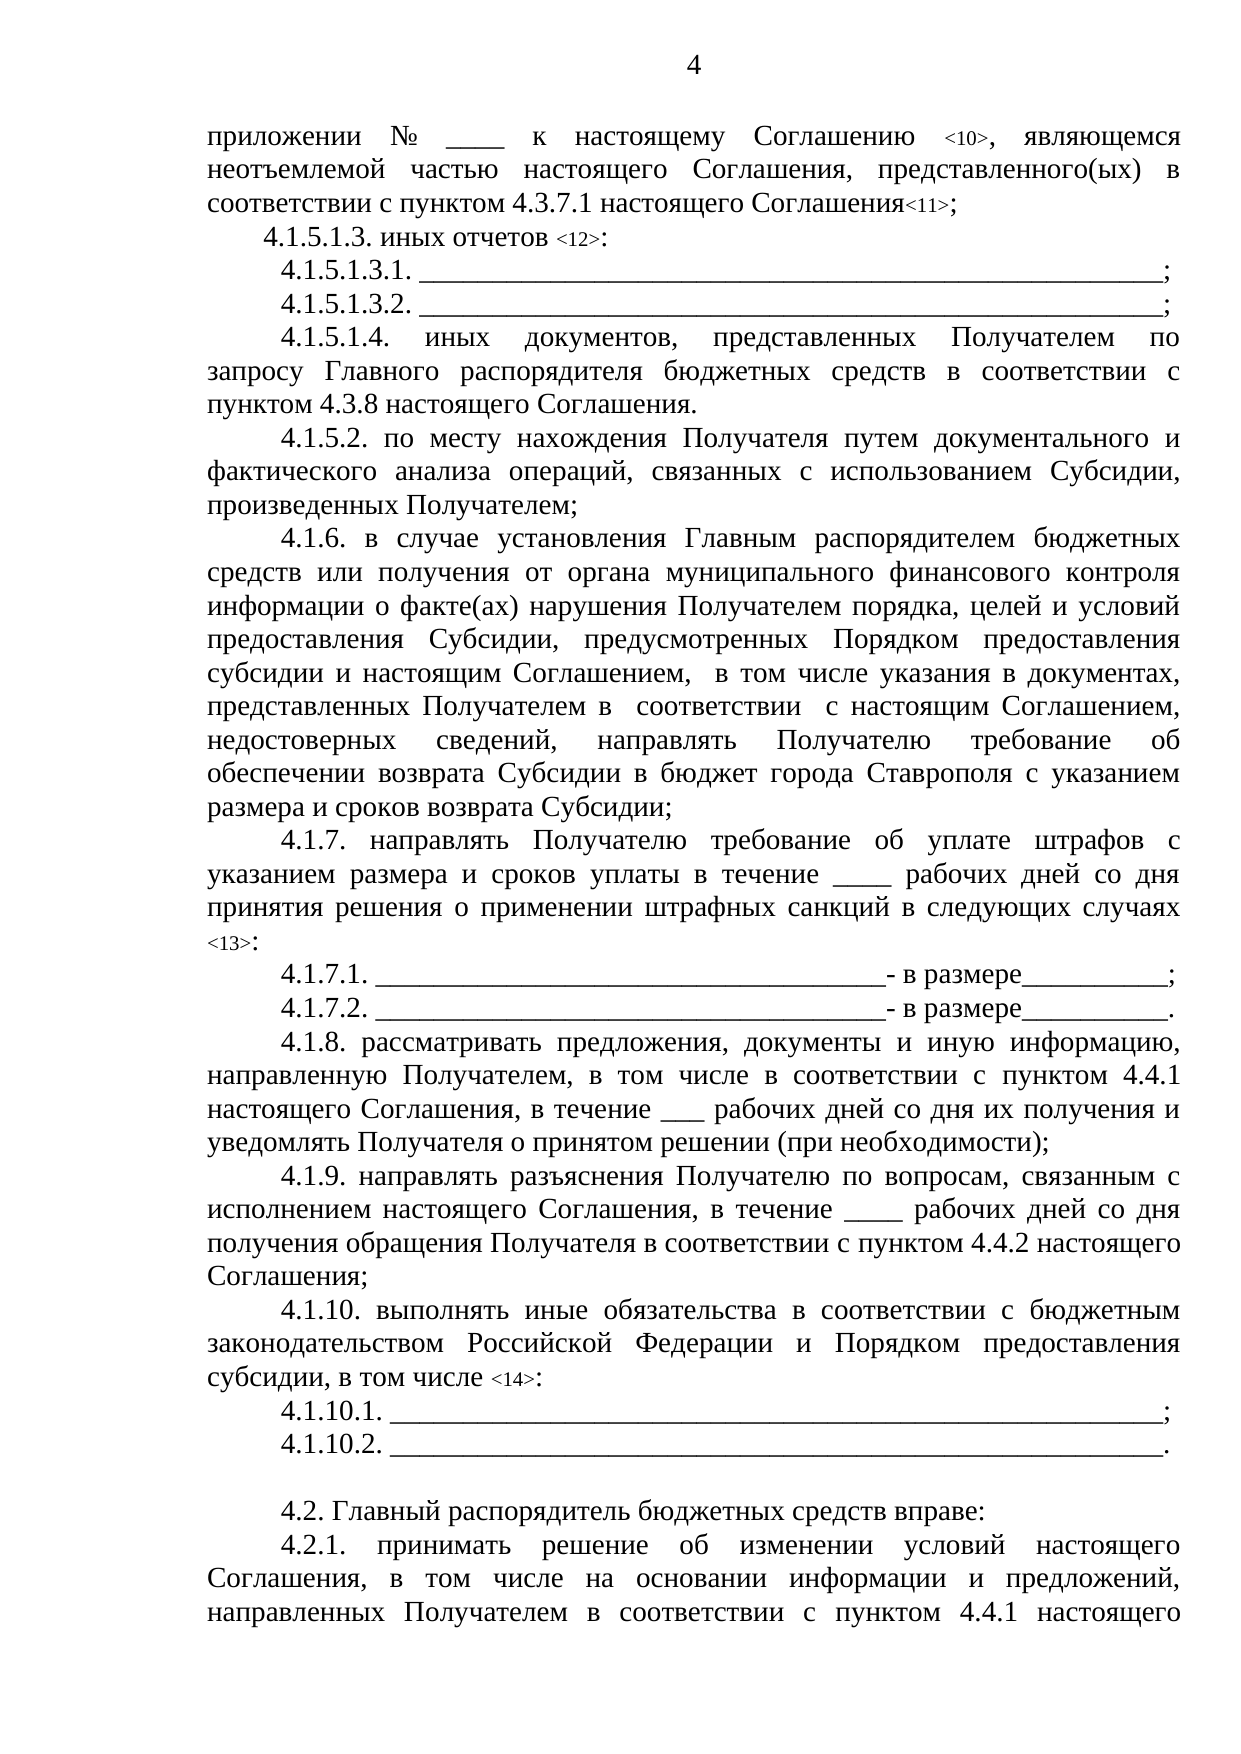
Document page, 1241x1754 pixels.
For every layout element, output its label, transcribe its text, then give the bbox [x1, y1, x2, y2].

text 4.1.5.1.4. иных документов, представленных Получателем по запросу Главного распорядителя бюджетных средств в соответствии с пунктом 4.3.8 настоящего Соглашения. [207, 319, 1181, 420]
text 4.1.5.1.3. иных отчетов <12>: [207, 219, 1181, 252]
text 4.1.6. в случае установления Главным распорядителем бюджетных средств или получения от органа муниципального финансового контроля информации о факте(ах) нарушения Получателем порядка, целей и условий предоставления Субсидии, предусмотренных Порядком предоставления субсидии и настоящим Соглашением, в том числе указания в документах, представленных Получателем в соответствии с настоящим Соглашением, недостоверных сведений, направлять Получателю требование об обеспечении возврата Субсидии в бюджет города Ставрополя с указанием размера и сроков возврата Субсидии; [207, 521, 1181, 822]
text 4.1.10. выполнять иные обязательства в соответствии с бюджетным законодательством Российской Федерации и Порядком предоставления субсидии, в том числе <14>: [207, 1292, 1181, 1393]
text 4.1.9. направлять разъяснения Получателю по вопросам, связанным с исполнением настоящего Соглашения, в течение ____ рабочих дней со дня получения обращения Получателя в соответствии с пунктом 4.4.2 настоящего Соглашения; [207, 1158, 1181, 1292]
text 4.1.10.1. _____________________________________________________; [207, 1393, 1181, 1426]
text 4.1.7.1. ___________________________________- в размере__________; [207, 957, 1181, 990]
text 4.1.5.1.3.2. ___________________________________________________; [207, 286, 1181, 319]
text 4.1.10.2. _____________________________________________________. [207, 1426, 1181, 1460]
text 4.1.5.1.3.1. ___________________________________________________; [207, 252, 1181, 286]
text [207, 118, 1181, 219]
text 4.1.7. направлять Получателю требование об уплате штрафов с указанием размера и сроков уплаты в течение ____ рабочих дней со дня принятия решения о применении штрафных санкций в следующих случаях <13>: [207, 822, 1181, 957]
text 4.1.8. рассматривать предложения, документы и иную информацию, направленную Получателем, в том числе в соответствии с пунктом 4.4.1 настоящего Соглашения, в течение ___ рабочих дней со дня их получения и уведомлять Получателя о принятом решении (при необходимости); [207, 1024, 1181, 1158]
text 4.1.5.2. по месту нахождения Получателя путем документального и фактического анализа операций, связанных с использованием Субсидии, произведенных Получателем; [207, 420, 1181, 521]
text 4.1.7.2. ___________________________________- в размере__________. [207, 990, 1181, 1024]
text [207, 1527, 1181, 1627]
text 4.2. Главный распорядитель бюджетных средств вправе: [207, 1493, 1181, 1527]
